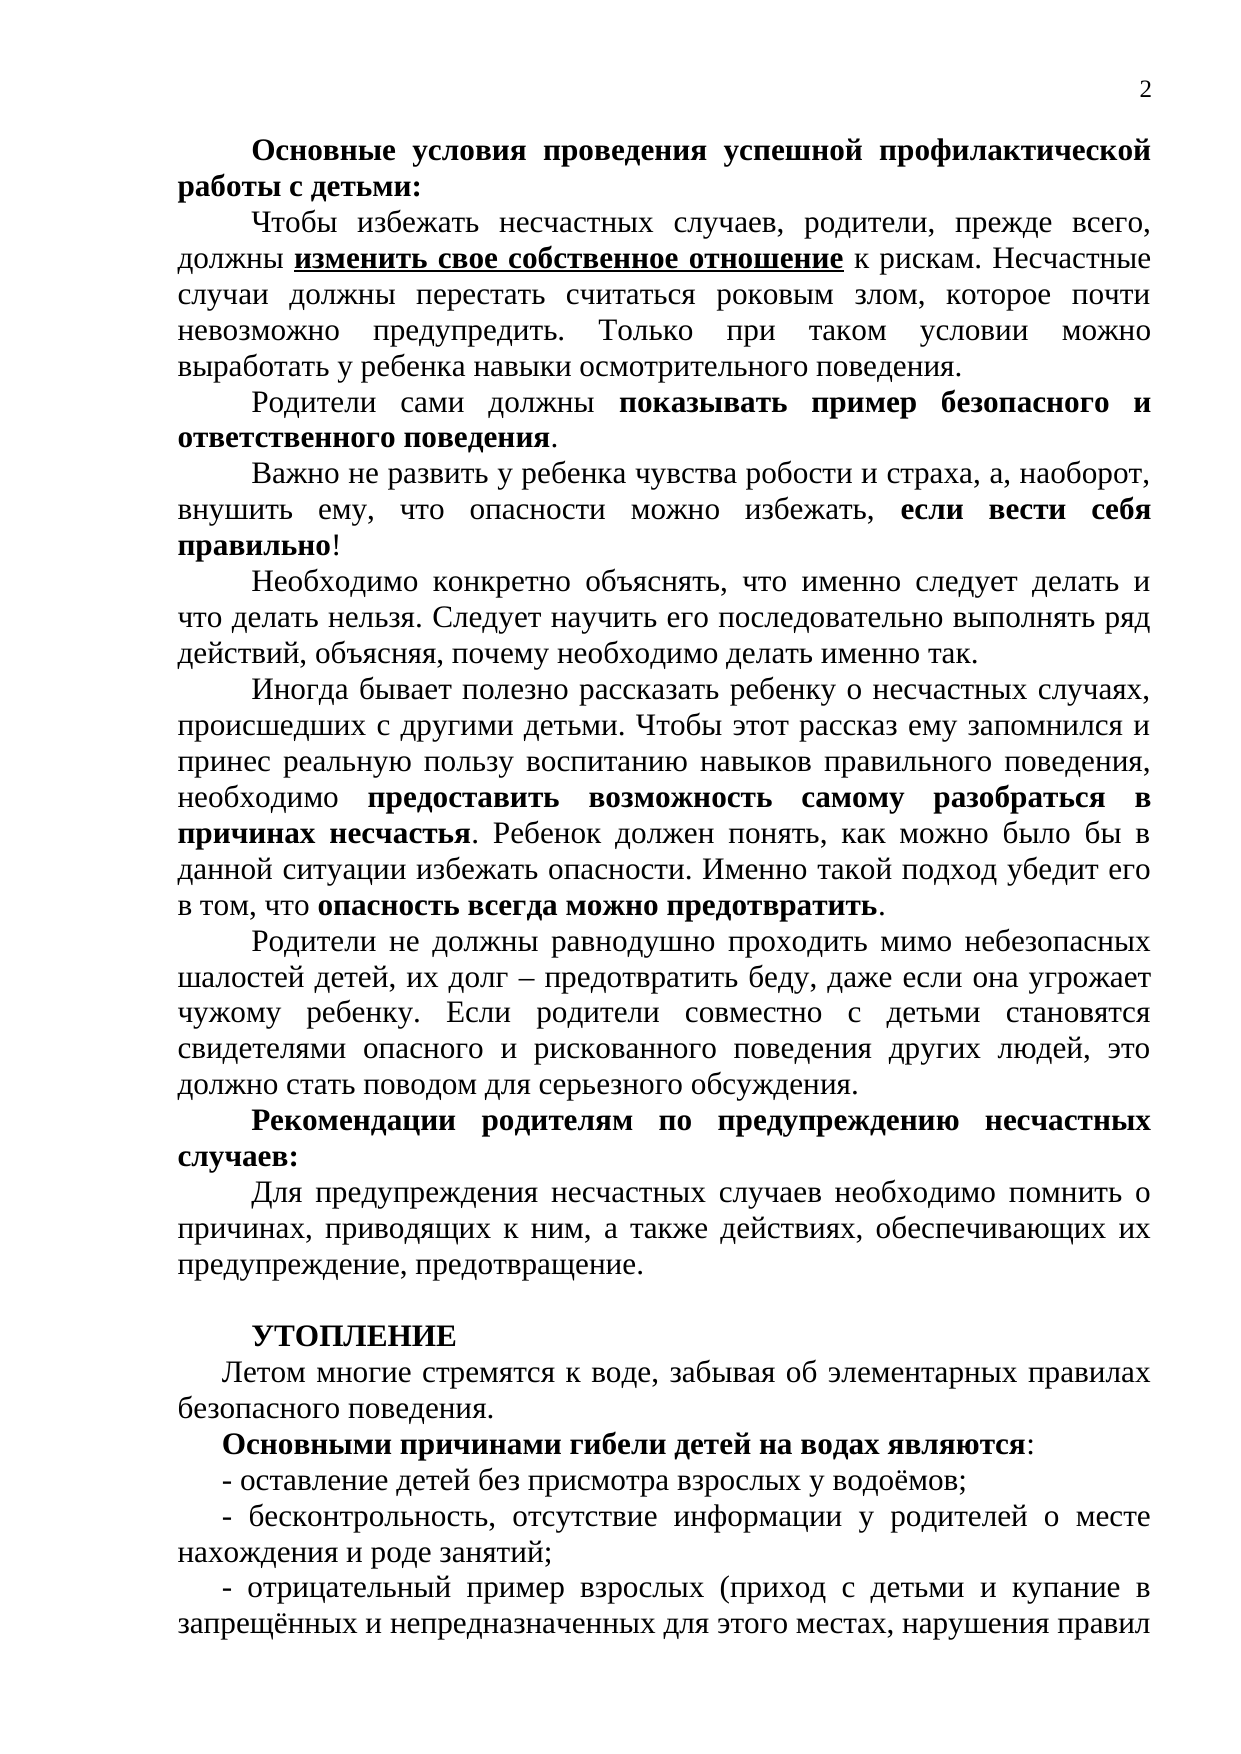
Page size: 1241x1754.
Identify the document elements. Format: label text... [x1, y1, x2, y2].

text Летом многие стремятся к воде, забывая об элементарных правилах безопасного поведения. [177, 1353, 1152, 1425]
text Основными причинами гибели детей на водах являются: [177, 1425, 1152, 1461]
text Чтобы избежать несчастных случаев, родители, прежде всего, должны изменить свое собственное отношение к рискам. Несчастные случаи должны перестать считаться роковым злом, которое почти невозможно предупредить. Только при таком условии можно выработать у ребенка навыки осмотрительного поведения. [177, 203, 1152, 383]
text Необходимо конкретно объяснять, что именно следует делать и что делать нельзя. Следует научить его последовательно выполнять ряд действий, объясняя, почему необходимо делать именно так. [177, 562, 1152, 670]
text УТОПЛЕНИЕ [177, 1317, 1152, 1353]
text Родители не должны равнодушно проходить мимо небезопасных шалостей детей, их долг – предотвратить беду, даже если она угрожает чужому ребенку. Если родители совместно с детьми становятся свидетелями опасного и рискованного поведения других людей, это должно стать поводом для серьезного обсуждения. [177, 922, 1152, 1102]
text - бесконтрольность, отсутствие информации у родителей о месте нахождения и роде занятий; [177, 1497, 1152, 1569]
text - оставление детей без присмотра взрослых у водоёмов; [177, 1461, 1152, 1497]
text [177, 1569, 1152, 1641]
text Основные условия проведения успешной профилактической работы с детьми: [177, 131, 1152, 203]
text Иногда бывает полезно рассказать ребенку о несчастных случаях, происшедших с другими детьми. Чтобы этот рассказ ему запомнился и принес реальную пользу воспитанию навыков правильного поведения, необходимо предоставить возможность самому разобраться в причинах несчастья. Ребенок должен понять, как можно было бы в данной ситуации избежать опасности. Именно такой подход убедит его в том, что опасность всегда можно предотвратить. [177, 670, 1152, 922]
text Родители сами должны показывать пример безопасного и ответственного поведения. [177, 383, 1152, 455]
text Рекомендации родителям по предупреждению несчастных случаев: [177, 1102, 1152, 1173]
text Для предупреждения несчастных случаев необходимо помнить о причинах, приводящих к ним, а также действиях, обеспечивающих их предупреждение, предотвращение. [177, 1173, 1152, 1281]
text Важно не развить у ребенка чувства робости и страха, а, наоборот, внушить ему, что опасности можно избежать, если вести себя правильно! [177, 455, 1152, 562]
